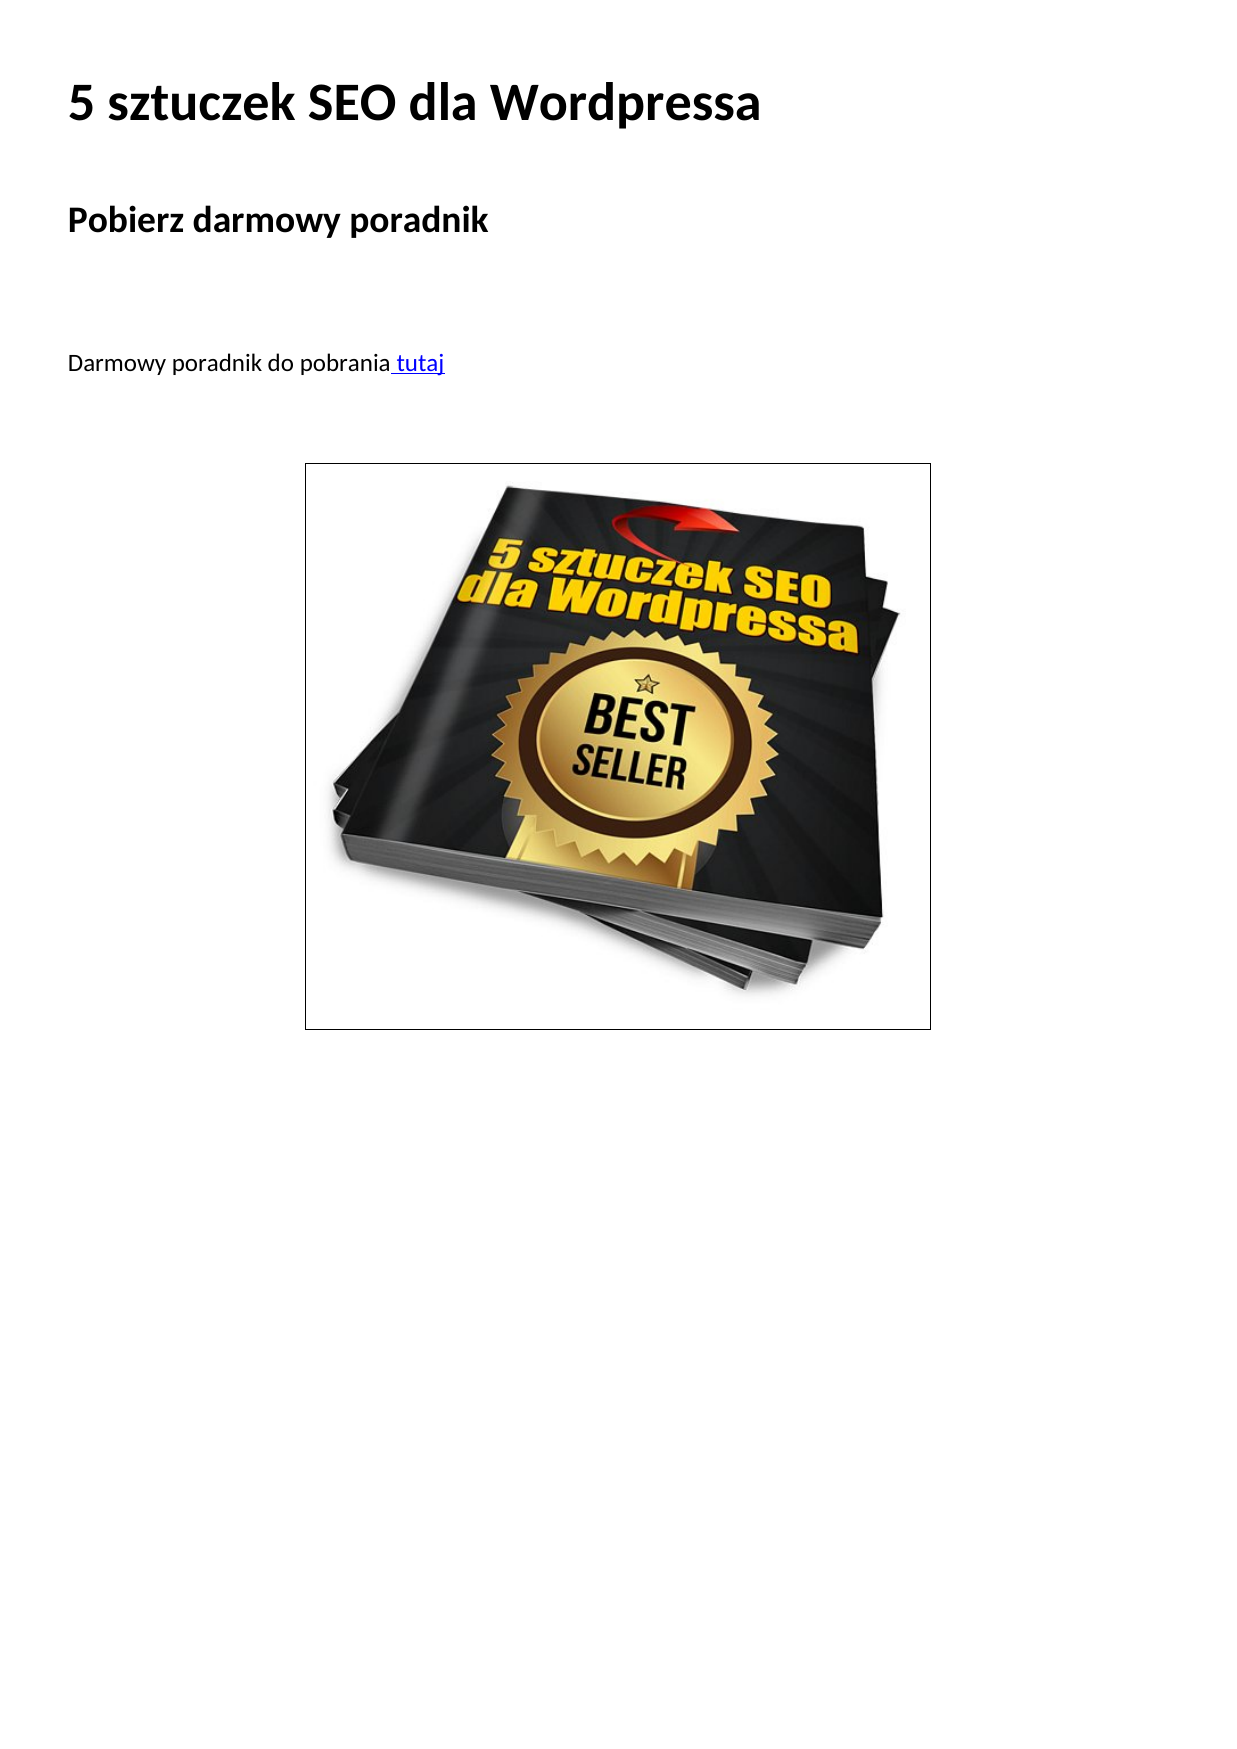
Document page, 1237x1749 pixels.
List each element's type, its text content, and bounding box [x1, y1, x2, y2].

picture [306, 464, 930, 1029]
text 5 sztuczek SEO dla Wordpressa [68, 68, 1169, 134]
text Darmowy poradnik do pobrania tutaj [68, 347, 1169, 377]
text Pobierz darmowy poradnik [68, 196, 1169, 242]
